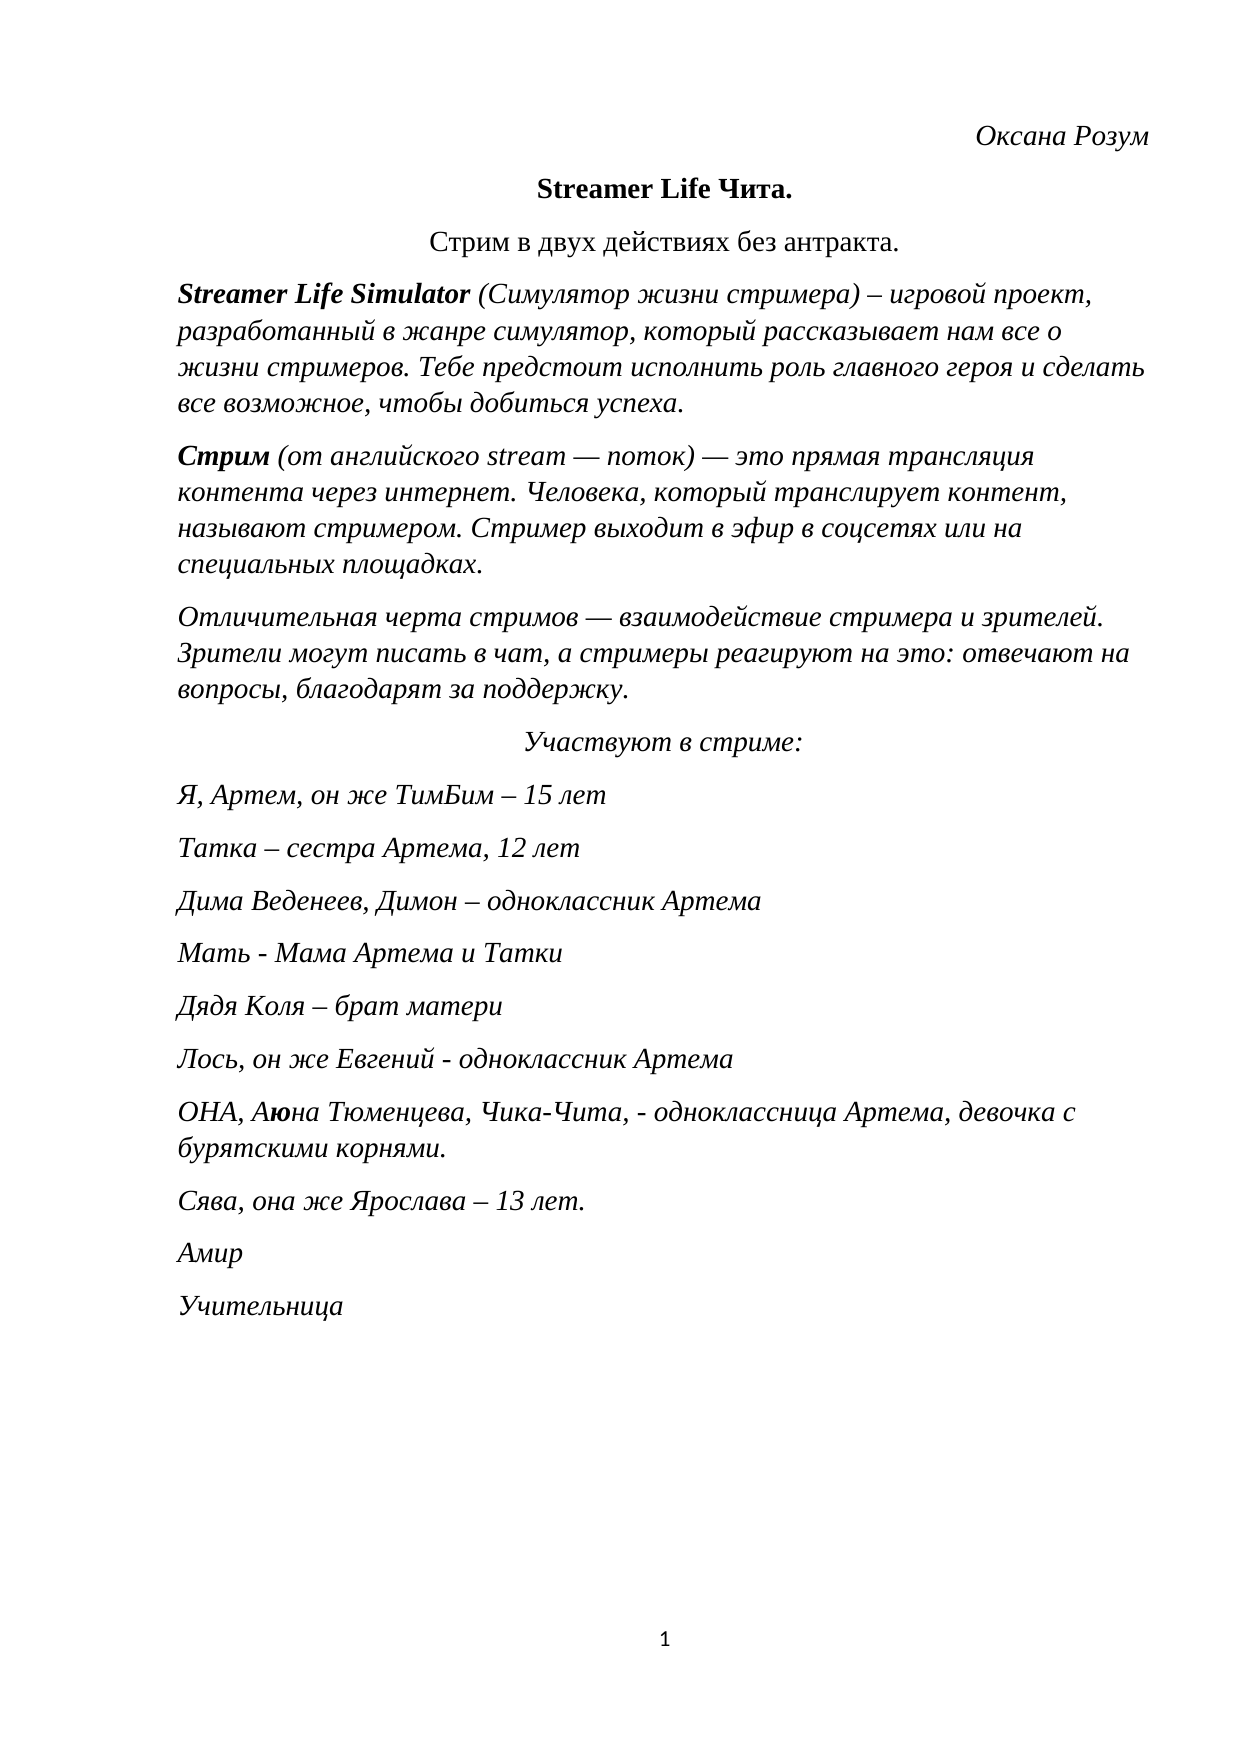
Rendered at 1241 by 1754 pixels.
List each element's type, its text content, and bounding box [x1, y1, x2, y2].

text Стрим (от английского stream — поток) — это прямая трансляция контента через интернет. Человека, который транслирует контент, называют стримером. Стример выходит в эфир в соцсетях или на специальных площадках. [177, 438, 1152, 580]
text Я, Артем, он же ТимБим – 15 лет [177, 777, 1152, 811]
text Сява, она же Ярослава – 13 лет. [177, 1183, 1152, 1216]
text Татка – сестра Артема, 12 лет [177, 830, 1152, 863]
text Оксана Розум [177, 118, 1152, 152]
text Отличительная черта стримов — взаимодействие стримера и зрителей. Зрители могут писать в чат, а стримеры реагируют на это: отвечают на вопросы, благодарят за поддержку. [177, 599, 1152, 705]
text Лось, он же Евгений - одноклассник Артема [177, 1041, 1152, 1074]
text Учительница [177, 1288, 1152, 1322]
text Стрим в двух действиях без антракта. [177, 224, 1152, 257]
text Амир [177, 1236, 1152, 1269]
text ОНА, Аюна Тюменцева, Чика-Чита, - одноклассница Артема, девочка с бурятскими корнями. [177, 1094, 1152, 1163]
text Дима Веденеев, Димон – одноклассник Артема [177, 883, 1152, 916]
text Участвуют в стриме: [177, 724, 1152, 758]
text Мать - Мама Артема и Татки [177, 935, 1152, 969]
text Streamer Life Simulator (Симулятор жизни стримера) – игровой проект, разработанный в жанре симулятор, который рассказывает нам все о жизни стримеров. Тебе предстоит исполнить роль главного героя и сделать все возможное, чтобы добиться успеха. [177, 277, 1152, 418]
text Streamer Life Чита. [177, 171, 1152, 204]
text Дядя Коля – брат матери [177, 988, 1152, 1022]
